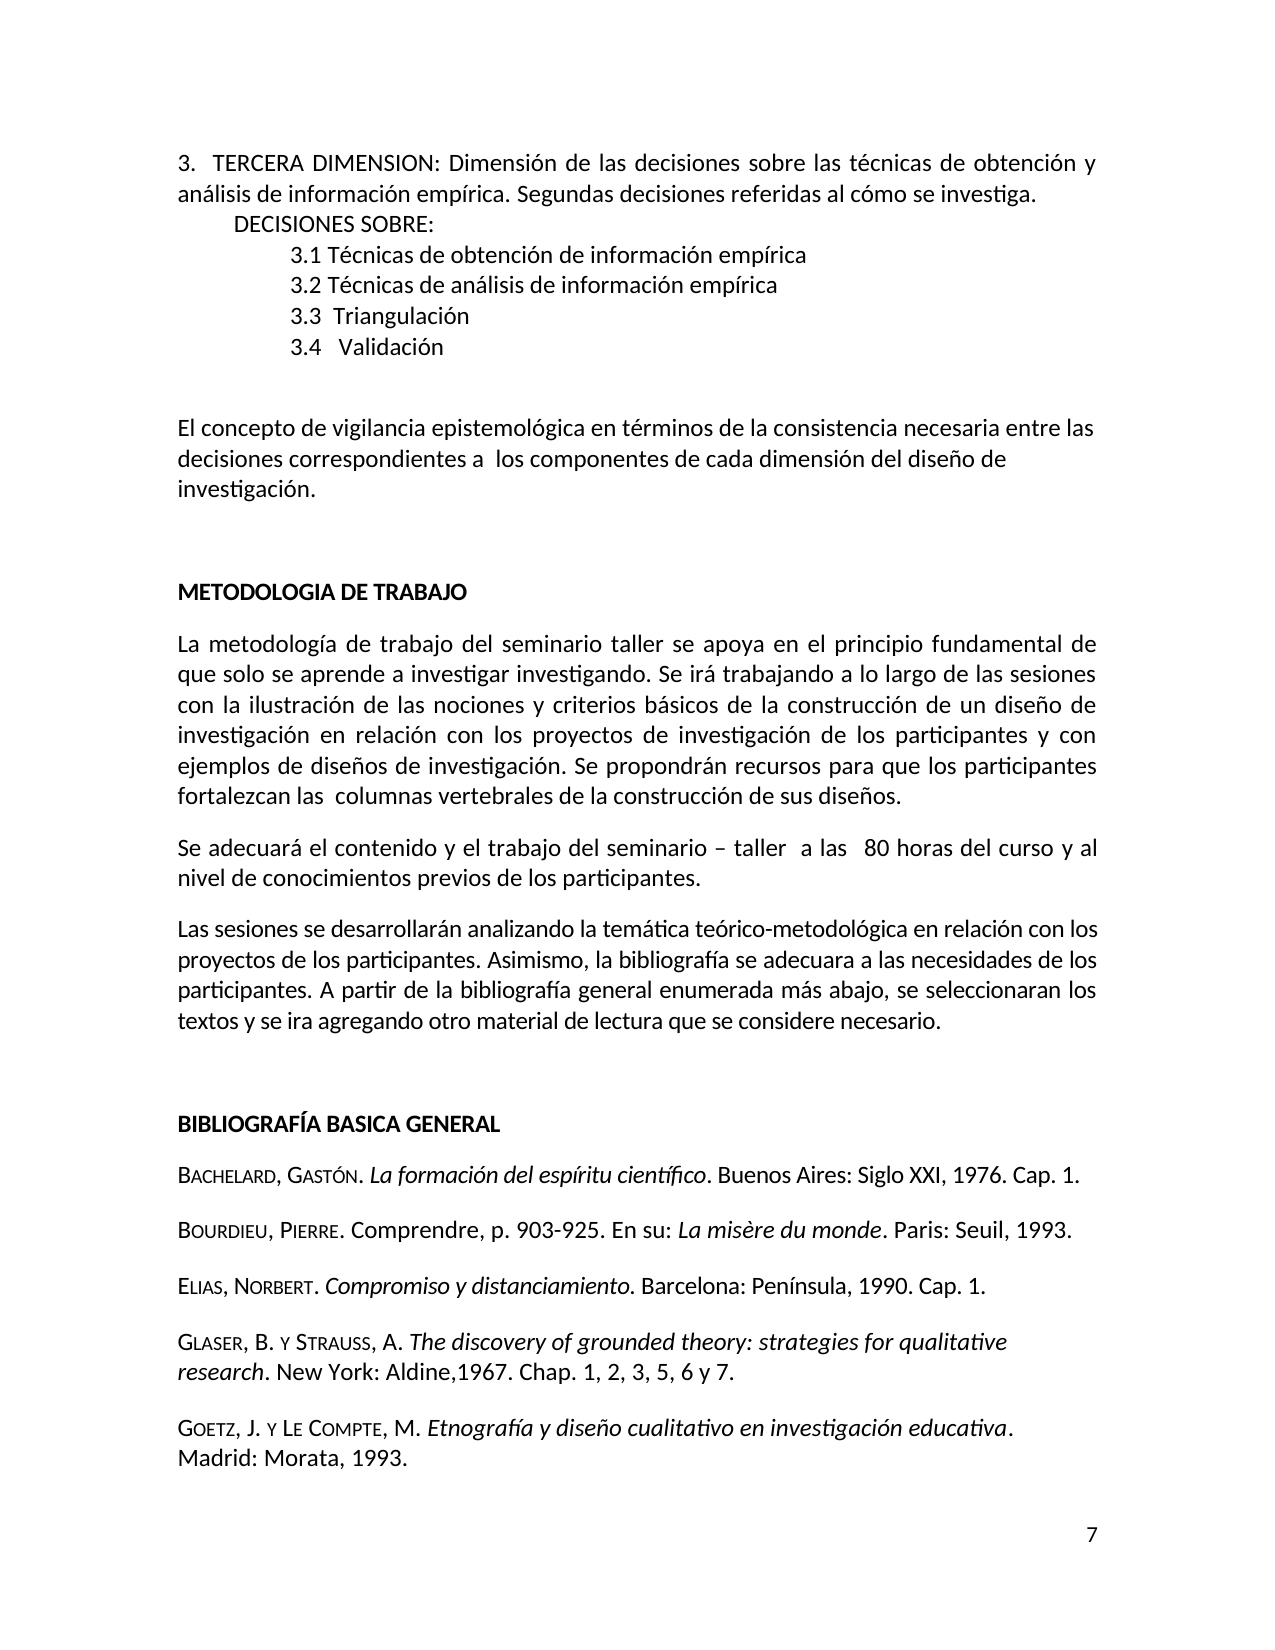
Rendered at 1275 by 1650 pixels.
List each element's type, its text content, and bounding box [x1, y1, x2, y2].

text METODOLOGIA DE TRABAJO [177, 576, 1098, 607]
list Técnicas de análisis de información empírica [290, 270, 1098, 300]
text Bachelard, Gastón. La formación del espíritu científico. Buenos Aires: Siglo XXI, 1976. Cap. 1. [177, 1159, 1098, 1190]
text Glaser, B. y Strauss, A. The discovery of grounded theory: strategies for qualitative research. New York: Aldine,1967. Chap. 1, 2, 3, 5, 6 y 7. [177, 1326, 1098, 1387]
text Las sesiones se desarrollarán analizando la temática teórico-metodológica en relación con los proyectos de los participantes. Asimismo, la bibliografía se adecuara a las necesidades de los participantes. A partir de la bibliografía general enumerada más abajo, se seleccionaran los textos y se ira agregando otro material de lectura que se considere necesario. [177, 913, 1098, 1036]
text El concepto de vigilancia epistemológica en términos de la consistencia necesaria entre las decisiones correspondientes a los componentes de cada dimensión del diseño de investigación. [177, 413, 1098, 504]
text Bourdieu, Pierre. Comprendre, p. 903-925. En su: La misère du monde. Paris: Seuil, 1993. [177, 1215, 1098, 1245]
text La metodología de trabajo del seminario taller se apoya en el principio fundamental de que solo se aprende a investigar investigando. Se irá trabajando a lo largo de las sesiones con la ilustración de las nociones y criterios básicos de la construcción de un diseño de investigación en relación con los proyectos de investigación de los participantes y con ejemplos de diseños de investigación. Se propondrán recursos para que los participantes fortalezcan las columnas vertebrales de la construcción de sus diseños. [177, 628, 1098, 811]
list Validación [290, 331, 1098, 361]
list Técnicas de obtención de información empírica [290, 239, 1098, 270]
text Elias, Norbert. Compromiso y distanciamiento. Barcelona: Península, 1990. Cap. 1. [177, 1270, 1098, 1301]
text DECISIONES SOBRE: [233, 209, 1098, 239]
text BIBLIOGRAFÍA BASICA GENERAL [177, 1108, 1098, 1138]
text Se adecuará el contenido y el trabajo del seminario – taller a las 80 horas del curso y al nivel de conocimientos previos de los participantes. [177, 832, 1098, 893]
text 3. TERCERA DIMENSION: Dimensión de las decisiones sobre las técnicas de obtención y análisis de información empírica. Segundas decisiones referidas al cómo se investiga. [177, 148, 1098, 209]
text Goetz, J. y Le Compte, M. Etnografía y diseño cualitativo en investigación educativa. Madrid: Morata, 1993. [177, 1412, 1098, 1473]
list Triangulación [290, 300, 1098, 331]
